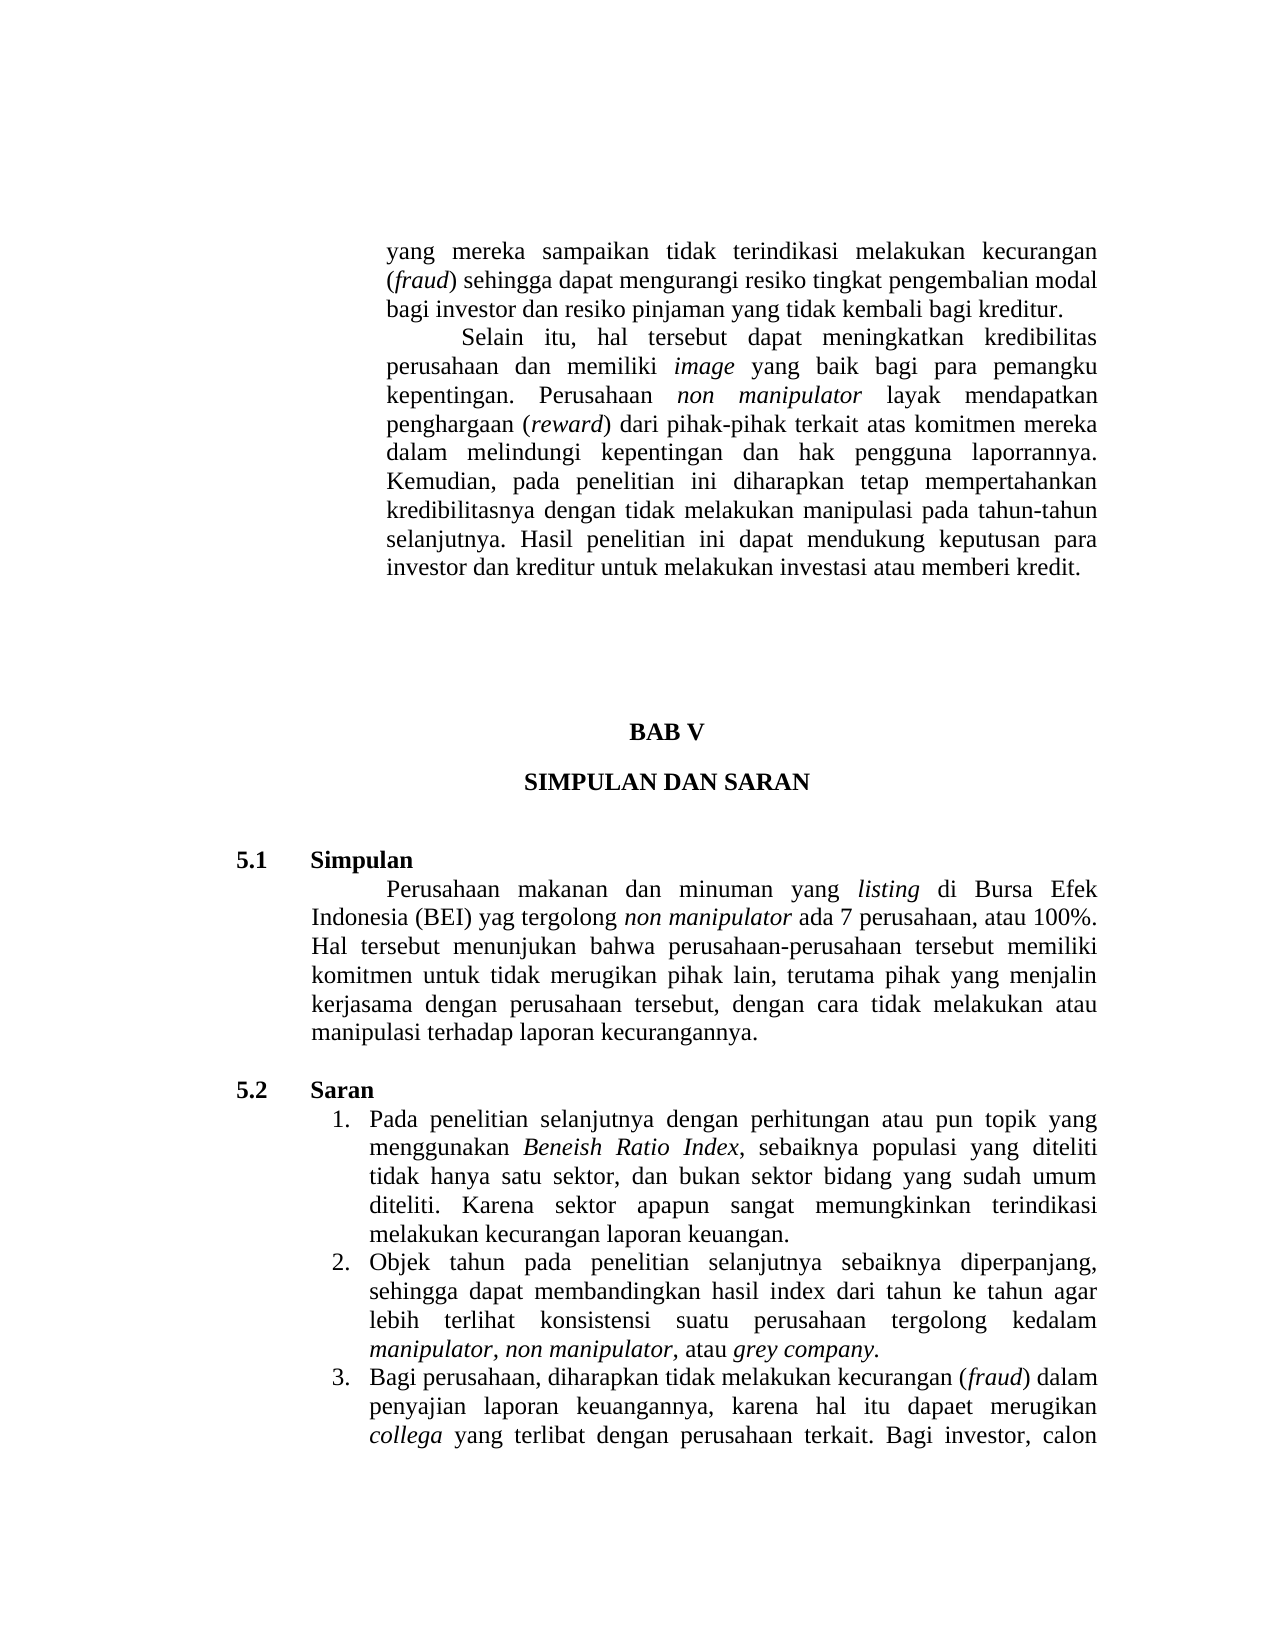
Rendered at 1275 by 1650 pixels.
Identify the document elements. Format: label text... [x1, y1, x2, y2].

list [386, 236, 1098, 322]
list Simpulan [236, 845, 1098, 874]
text SIMPULAN DAN SARAN [236, 767, 1098, 795]
list Pada penelitian selanjutnya dengan perhitungan atau pun topik yang menggunakan Beneish Ratio Index, sebaiknya populasi yang diteliti tidak hanya satu sektor, dan bukan sektor bidang yang sudah umum diteliti. Karena sektor apapun sangat memungkinkan terindikasi melakukan kecurangan laporan keuangan. [332, 1104, 1098, 1247]
list Objek tahun pada penelitian selanjutnya sebaiknya diperpanjang, sehingga dapat membandingkan hasil index dari tahun ke tahun agar lebih terlihat konsistensi suatu perusahaan tergolong kedalam manipulator, non manipulator, atau grey company. [332, 1247, 1098, 1362]
list Saran [236, 1075, 1098, 1104]
list Perusahaan makanan dan minuman yang listing di Bursa Efek Indonesia (BEI) yag tergolong non manipulator ada 7 perusahaan, atau 100%. Hal tersebut menunjukan bahwa perusahaan-perusahaan tersebut memiliki komitmen untuk tidak merugikan pihak lain, terutama pihak yang menjalin kerjasama dengan perusahaan tersebut, dengan cara tidak melakukan atau manipulasi terhadap laporan kecurangannya. [311, 874, 1098, 1046]
text BAB V [236, 717, 1098, 746]
list Selain itu, hal tersebut dapat meningkatkan kredibilitas perusahaan dan memiliki image yang baik bagi para pemangku kepentingan. Perusahaan non manipulator layak mendapatkan penghargaan (reward) dari pihak-pihak terkait atas komitmen mereka dalam melindungi kepentingan dan hak pengguna laporrannya. Kemudian, pada penelitian ini diharapkan tetap mempertahankan kredibilitasnya dengan tidak melakukan manipulasi pada tahun-tahun selanjutnya. Hasil penelitian ini dapat mendukung keputusan para investor dan kreditur untuk melakukan investasi atau memberi kredit. [386, 322, 1098, 581]
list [332, 1362, 1098, 1449]
